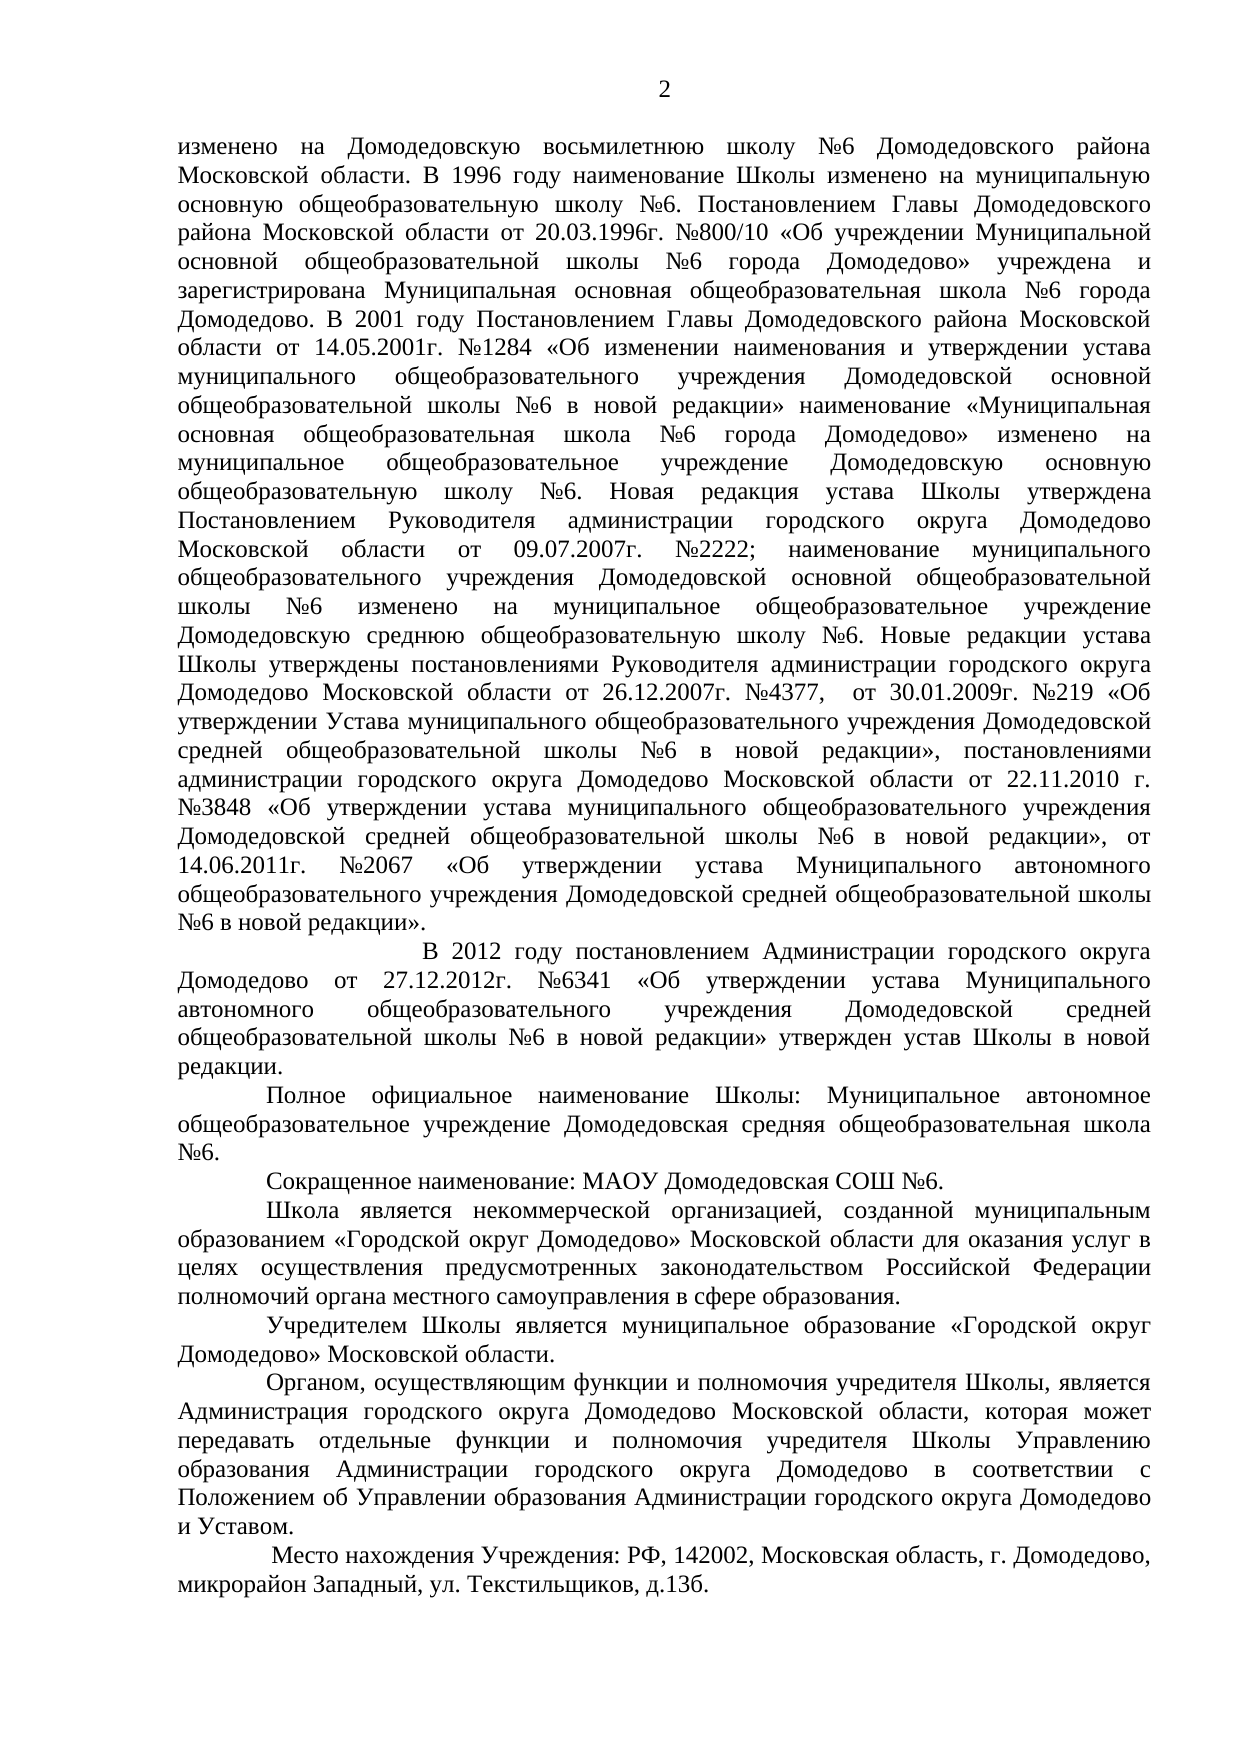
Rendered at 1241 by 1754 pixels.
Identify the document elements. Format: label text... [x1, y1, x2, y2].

text Школа является некоммерческой организацией, созданной муниципальным образованием «Городской округ Домодедово» Московской области для оказания услуг в целях осуществления предусмотренных законодательством Российской Федерации полномочий органа местного самоуправления в сфере образования. [177, 1195, 1152, 1310]
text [177, 131, 1152, 936]
text Сокращенное наименование: МАОУ Домодедовская СОШ №6. [177, 1166, 1152, 1195]
text В 2012 году постановлением Администрации городского округа Домодедово от 27.12.2012г. №6341 «Об утверждении устава Муниципального автономного общеобразовательного учреждения Домодедовской средней общеобразовательной школы №6 в новой редакции» утвержден устав Школы в новой редакции. [177, 936, 1152, 1080]
text Полное официальное наименование Школы: Муниципальное автономное общеобразовательное учреждение Домодедовская средняя общеобразовательная школа №6. [177, 1080, 1152, 1166]
text Место нахождения Учреждения: РФ, 142002, Московская область, г. Домодедово, микрорайон Западный, ул. Текстильщиков, д.13б. [177, 1540, 1152, 1597]
text Органом, осуществляющим функции и полномочия учредителя Школы, является Администрация городского округа Домодедово Московской области, которая может передавать отдельные функции и полномочия учредителя Школы Управлению образования Администрации городского округа Домодедово в соответствии с Положением об Управлении образования Администрации городского округа Домодедово и Уставом. [177, 1367, 1152, 1540]
text Учредителем Школы является муниципальное образование «Городской округ Домодедово» Московской области. [177, 1310, 1152, 1367]
